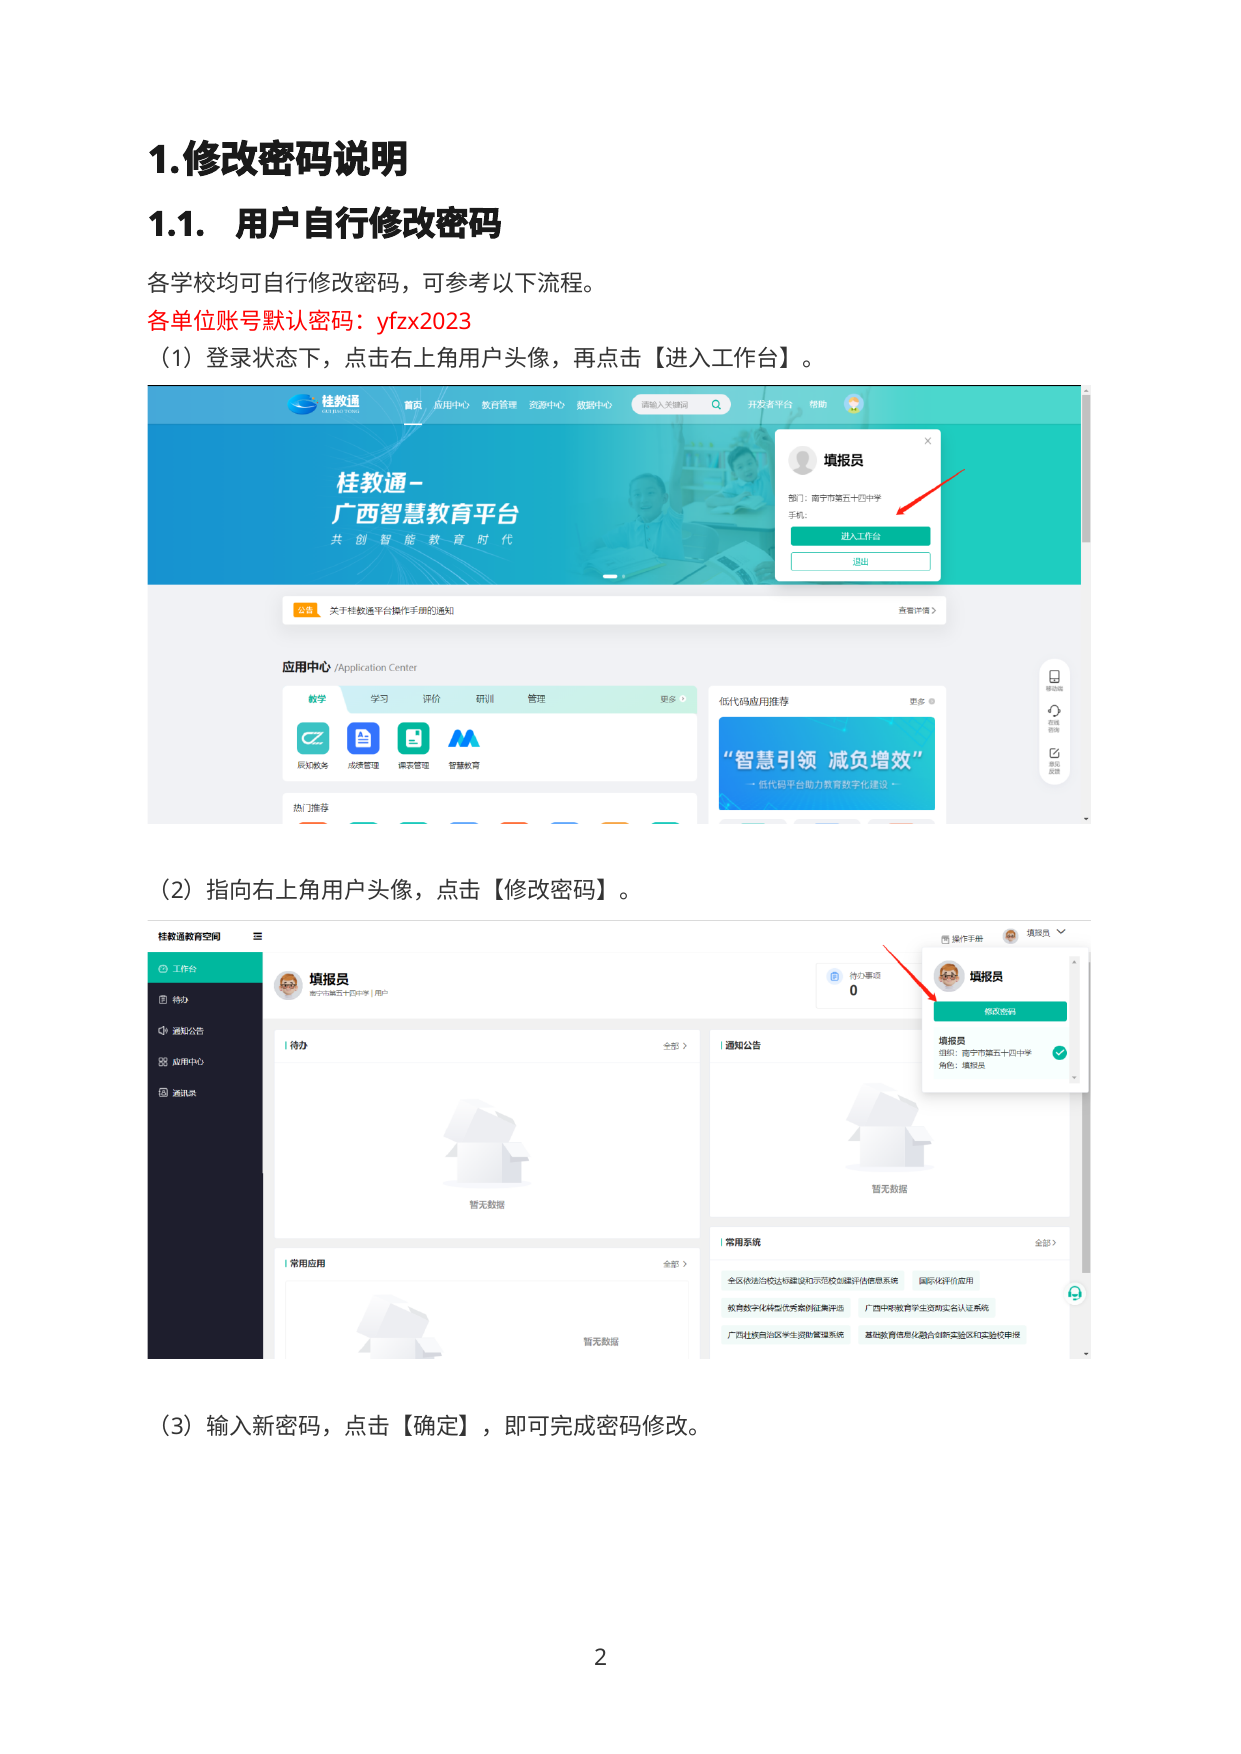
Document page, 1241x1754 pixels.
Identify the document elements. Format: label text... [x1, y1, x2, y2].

text （3）输入新密码，点击【确定】，即可完成密码修改。 [148, 1416, 1093, 1440]
picture [147, 920, 1091, 1359]
subtitle 修改密码说明 [148, 142, 1093, 181]
picture [147, 385, 1091, 824]
text （1）登录状态下，点击右上角用户头像，再点击【进入工作台】。 [148, 348, 1093, 372]
text 各单位账号默认密码：yfzx2023 [148, 311, 394, 334]
subtitle 用户自行修改密码 [148, 208, 1093, 243]
text 各单位账号默认密码：yfzx2023 [382, 311, 1093, 334]
text （2）指向右上角用户头像，点击【修改密码】。 [148, 880, 1093, 904]
text 各学校均可自行修改密码，可参考以下流程。 [148, 273, 1093, 297]
